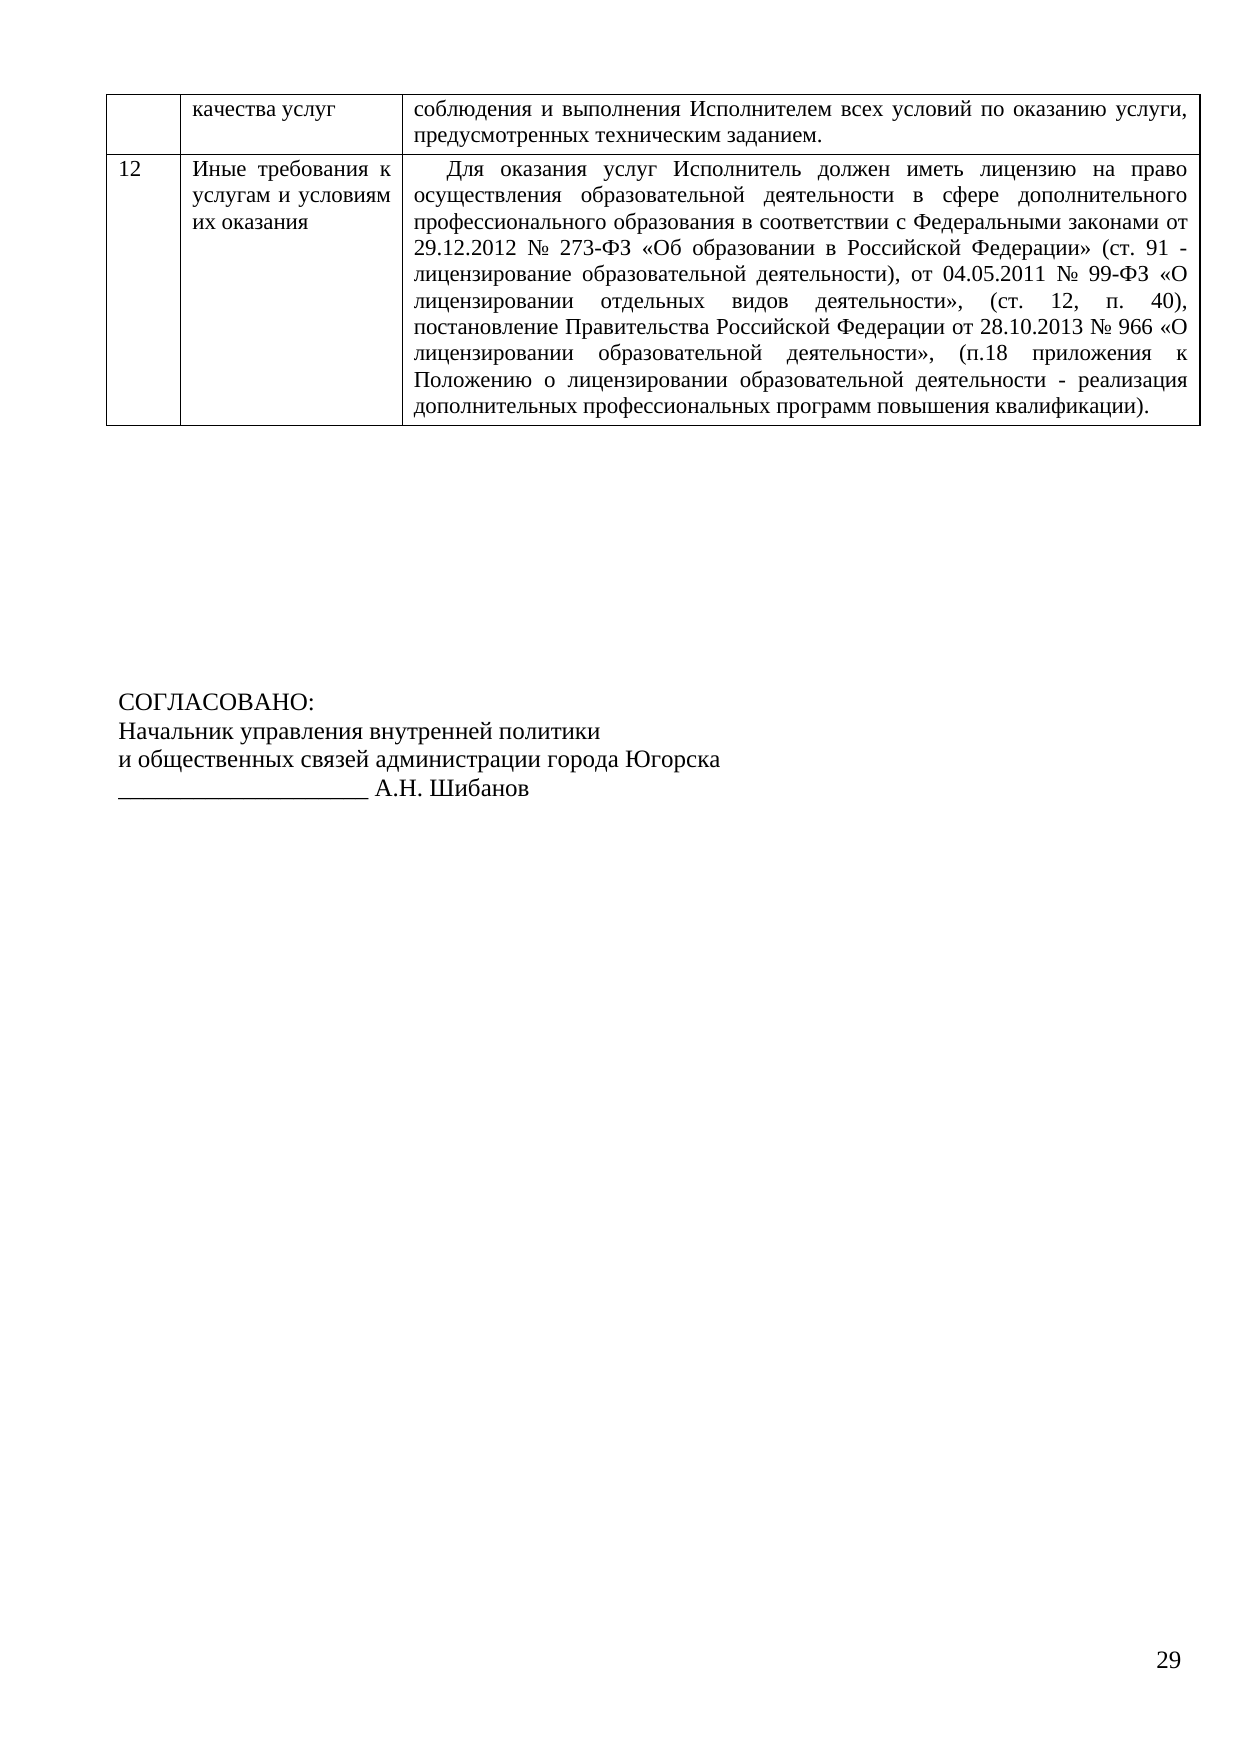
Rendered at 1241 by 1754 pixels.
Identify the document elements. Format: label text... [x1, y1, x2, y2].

text ____________________ А.Н. Шибанов [118, 773, 1181, 802]
table_cell Иные требования к услугам и условиям их оказания [181, 155, 402, 425]
table_cell 12 [107, 155, 180, 425]
table_cell 11 [107, 95, 180, 154]
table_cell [403, 95, 1199, 154]
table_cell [181, 95, 402, 154]
text Начальник управления внутренней политики [118, 716, 1181, 744]
text и общественных связей администрации города Югорска [118, 744, 1181, 773]
table_cell Для оказания услуг Исполнитель должен иметь лицензию на право осуществления образовательной деятельности в сфере дополнительного профессионального образования в соответствии с Федеральными законами от 29.12.2012 № 273-ФЗ «Об образовании в Российской Федерации» (ст. 91 - лицензирование образовательной деятельности), от 04.05.2011 № 99-ФЗ «О лицензировании отдельных видов деятельности», (ст. 12, п. 40), постановление Правительства Российской Федерации от 28.10.2013 № 966 «О лицензировании образовательной деятельности», (п.18 приложения к Положению о лицензировании образовательной деятельности - реализация дополнительных профессиональных программ повышения квалификации). [403, 155, 1199, 425]
text СОГЛАСОВАНО: [118, 687, 1181, 716]
